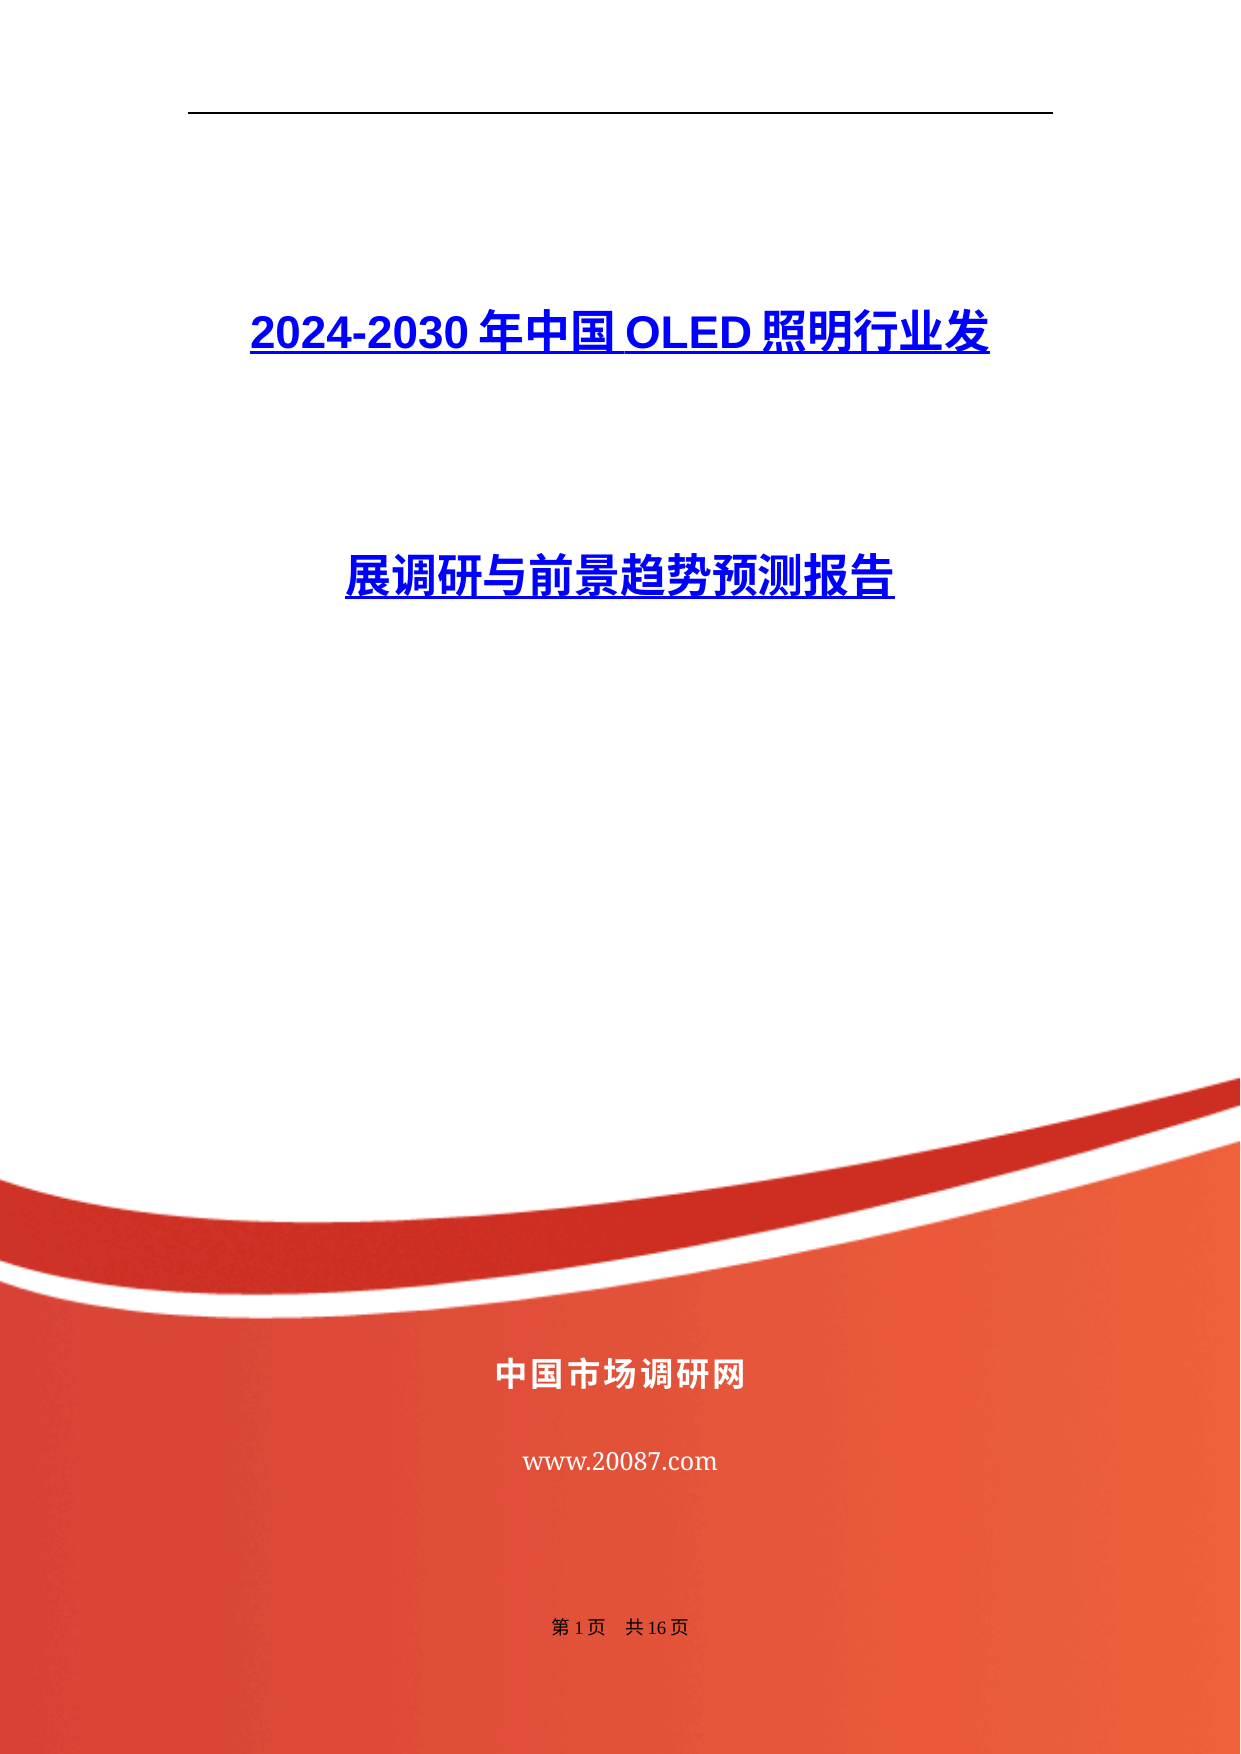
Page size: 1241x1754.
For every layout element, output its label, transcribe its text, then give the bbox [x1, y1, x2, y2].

text www.20087.com [187, 1428, 1053, 1493]
picture [0, 1006, 1241, 1754]
table_header 2024-2030年中国OLED照明行业发展调研与前景趋势预测报告 [188, 207, 1053, 773]
subtitle 中国市场调研网 [187, 1339, 1053, 1404]
